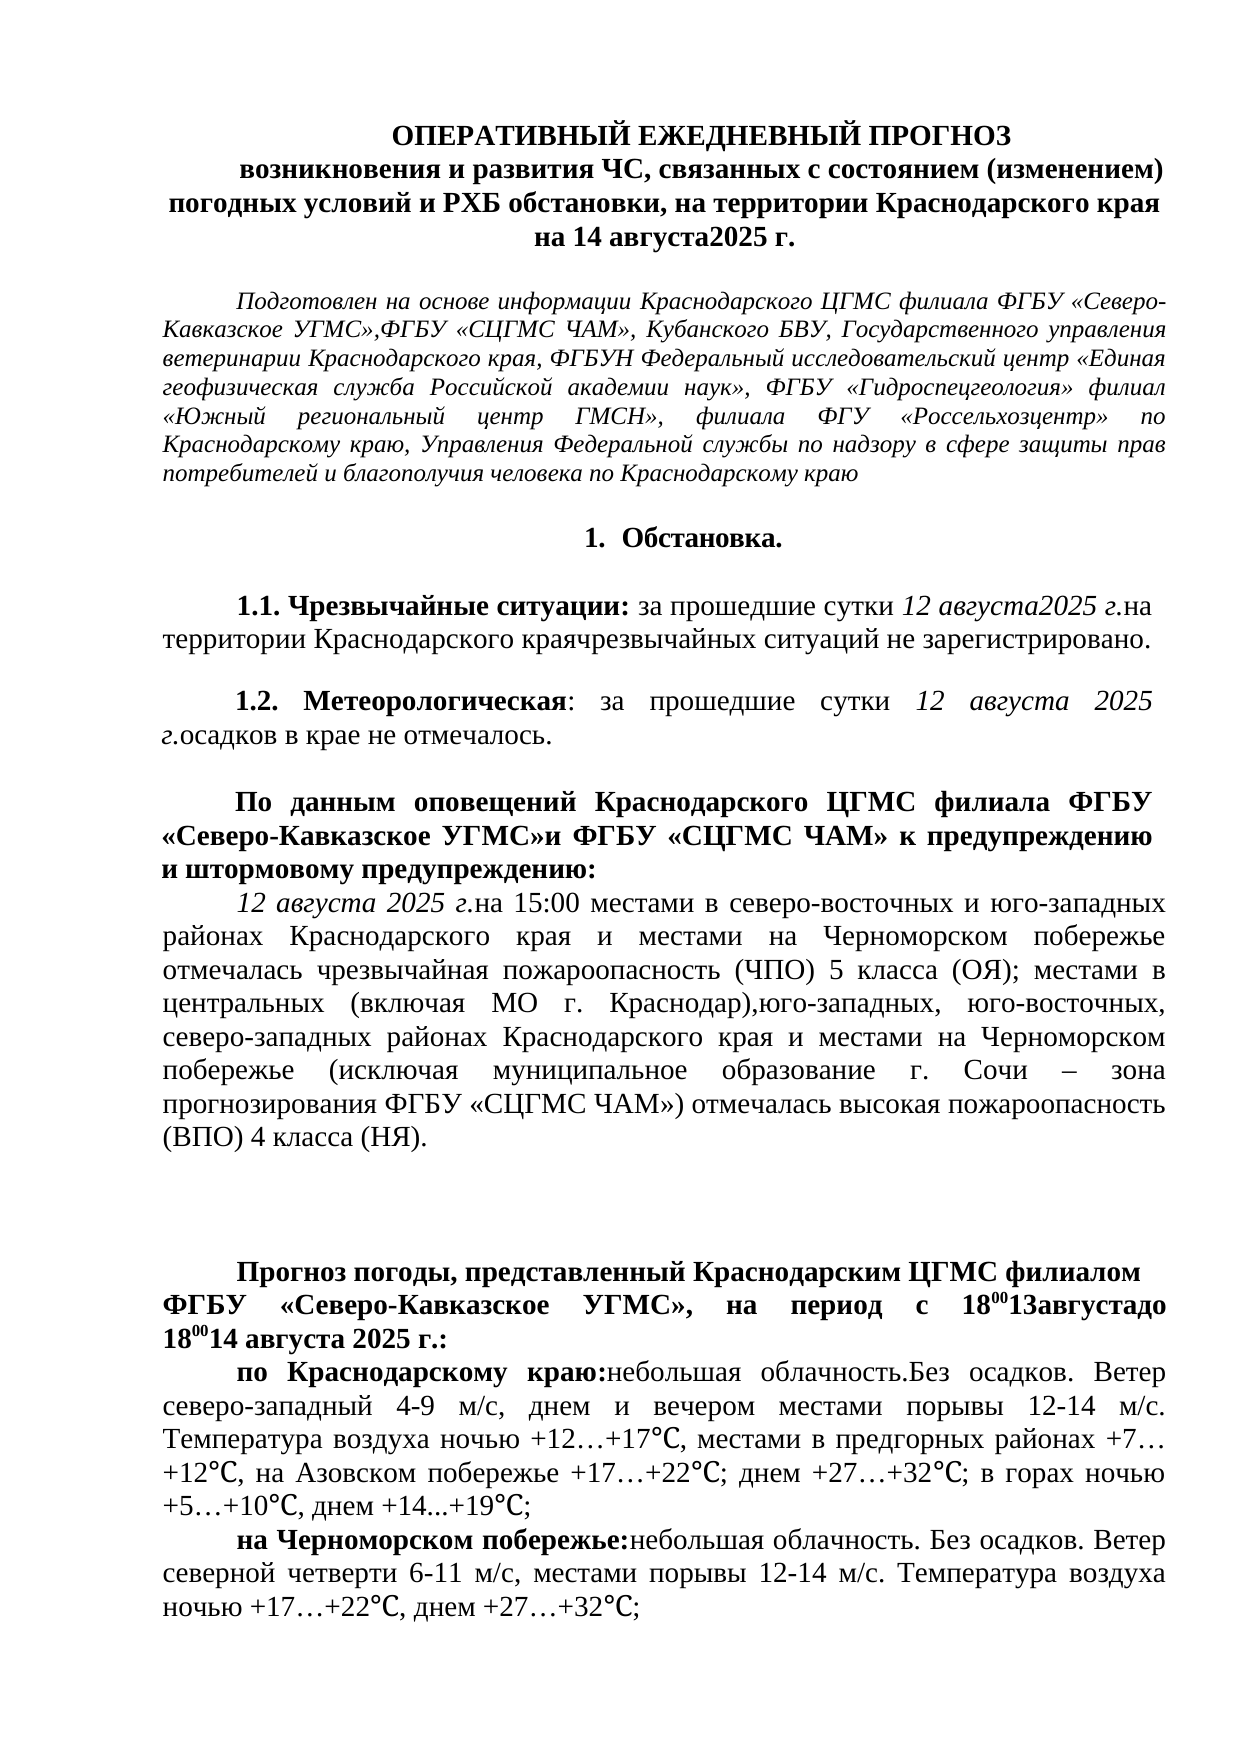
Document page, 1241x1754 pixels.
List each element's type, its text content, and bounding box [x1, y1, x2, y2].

text 12 августа 2025 г.на 15:00 местами в северо-восточных и юго-западных районах Краснодарского края и местами на Черноморском побережье отмечалась чрезвычайная пожароопасность (ЧПО) 5 класса (ОЯ); местами в центральных (включая МО г. Краснодар),юго-западных, юго-восточных, северо-западных районах Краснодарского края и местами на Черноморском побережье (исключая муниципальное образование г. Сочи – зона прогнозирования ФГБУ «СЦГМС ЧАМ») отмечалась высокая пожароопасность (ВПО) 4 класса (НЯ). [162, 885, 1167, 1153]
text на Черноморском побережье:небольшая облачность. Без осадков. Ветер северной четверти 6-11 м/с, местами порывы 12-14 м/с. Температура воздуха ночью +17…+22℃, днем +27…+32℃; [162, 1522, 1167, 1623]
text ФГБУ «Северо-Кавказское УГМС», на период с 180013августадо 180014 августа 2025 г.: [162, 1287, 1167, 1354]
text 1.1. Чрезвычайные ситуации: за прошедшие сутки 12 августа2025 г.на территории Краснодарского краячрезвычайных ситуаций не зарегистрировано. [162, 588, 1152, 655]
list Обстановка. [200, 521, 1167, 554]
text возникновения и развития ЧС, связанных с состоянием (изменением) погодных условий и РХБ обстановки, на территории Краснодарского края на 14 августа2025 г. [162, 152, 1167, 252]
text По данным оповещений Краснодарского ЦГМС филиала ФГБУ «Северо-Кавказское УГМС»и ФГБУ «СЦГМС ЧАМ» к предупреждению и штормовому предупреждению: [161, 784, 1153, 885]
text Прогноз погоды, представленный Краснодарским ЦГМС филиалом [162, 1254, 1167, 1287]
text 1.2. Метеорологическая: за прошедшие сутки 12 августа 2025 г.осадков в крае не отмечалось. [161, 683, 1153, 751]
text ОПЕРАТИВНЫЙ ЕЖЕДНЕВНЫЙ ПРОГНОЗ [162, 118, 1167, 152]
text Подготовлен на основе информации Краснодарского ЦГМС филиала ФГБУ «Северо-Кавказское УГМС»,ФГБУ «СЦГМС ЧАМ», Кубанского БВУ, Государственного управления ветеринарии Краснодарского края, ФГБУН Федеральный исследовательский центр «Единая геофизическая служба Российской академии наук», ФГБУ «Гидроспецгеология» филиал «Южный региональный центр ГМСН», филиала ФГУ «Россельхозцентр» по Краснодарскому краю, Управления Федеральной службы по надзору в сфере защиты прав потребителей и благополучия человека по Краснодарскому краю [162, 286, 1167, 487]
text по Краснодарскому краю:небольшая облачность.Без осадков. Ветер северо-западный 4-9 м/с, днем и вечером местами порывы 12-14 м/с. Температура воздуха ночью +12…+17℃, местами в предгорных районах +7…+12℃, на Азовском побережье +17…+22℃; днем +27…+32℃; в горах ночью +5…+10℃, днем +14...+19℃; [162, 1354, 1167, 1522]
